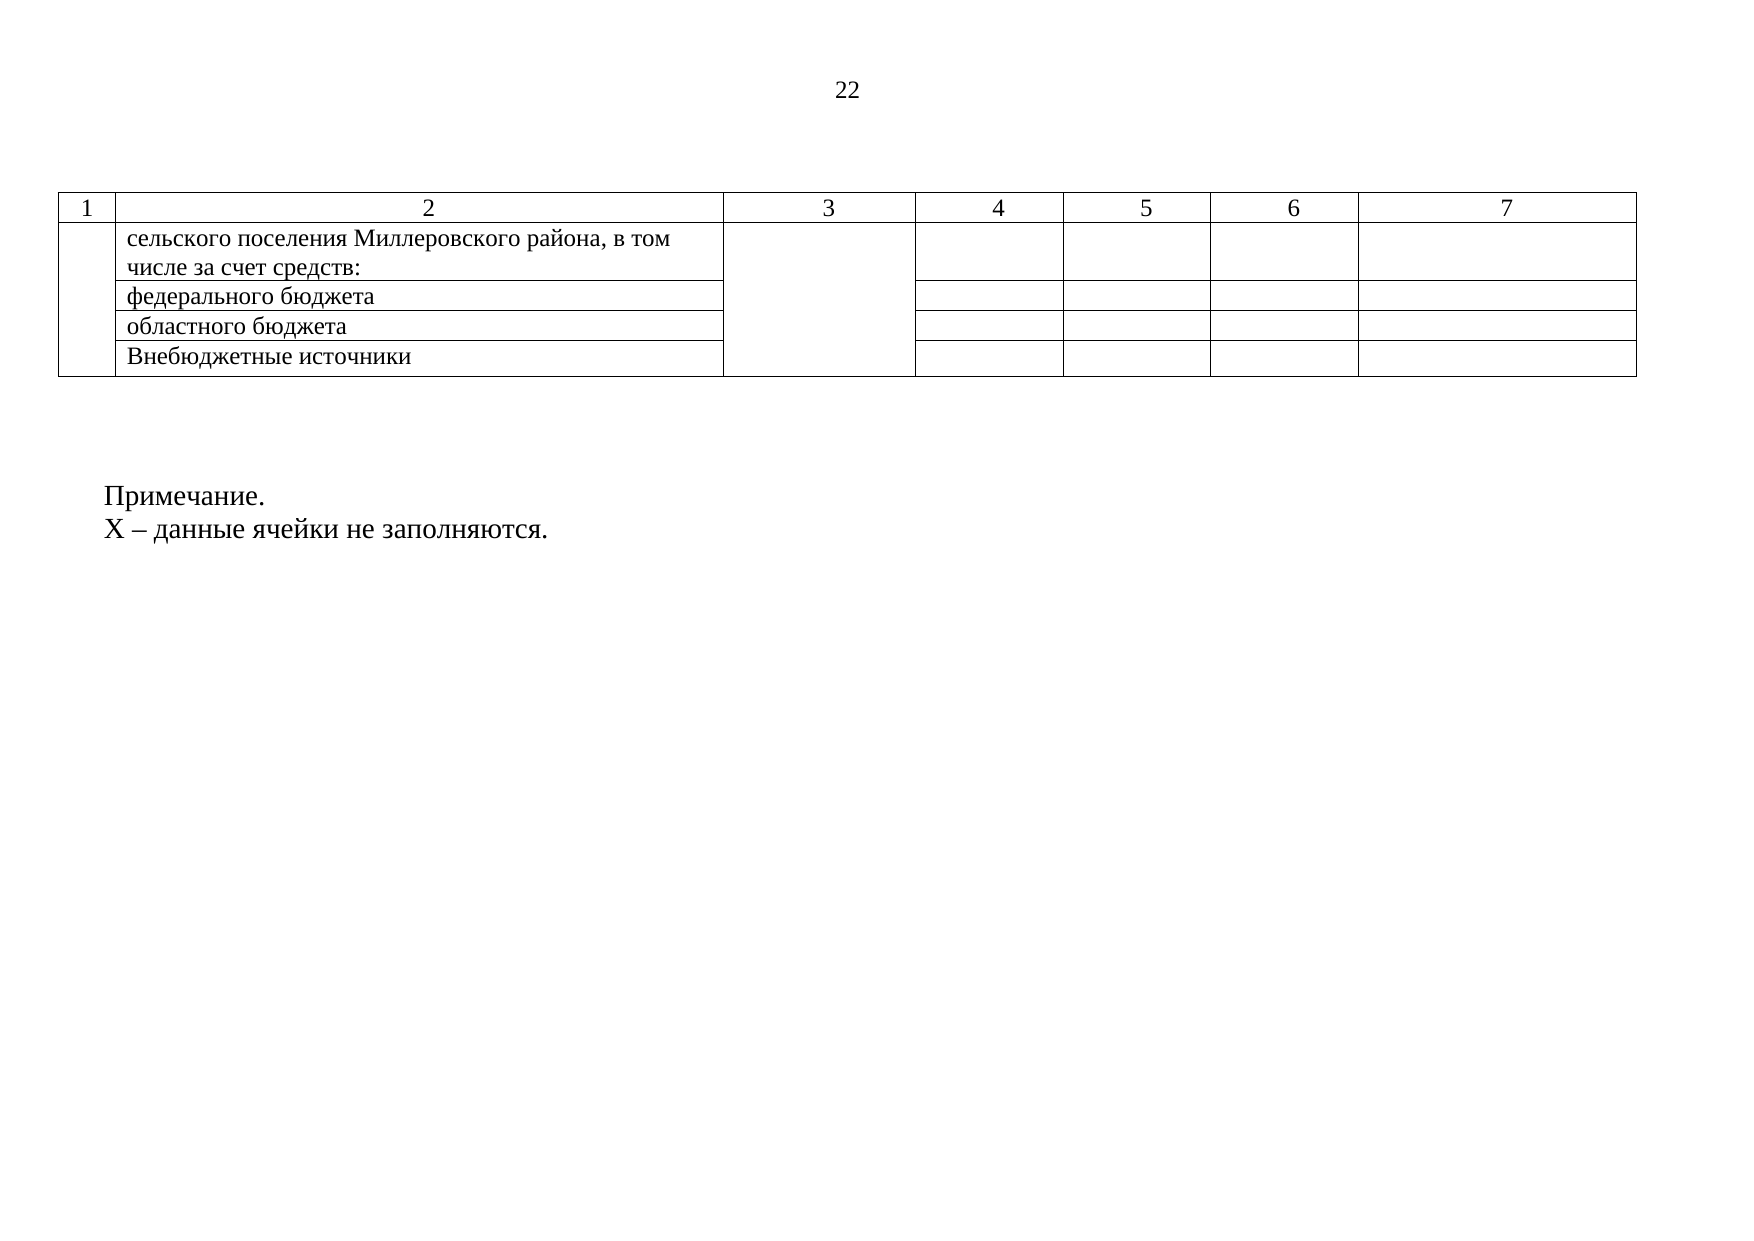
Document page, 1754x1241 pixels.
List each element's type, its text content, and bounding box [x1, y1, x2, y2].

table_cell [1211, 311, 1358, 340]
table_cell областного бюджета [116, 311, 723, 340]
table_cell [1211, 281, 1358, 310]
table_cell [1211, 223, 1358, 280]
table_cell [916, 223, 1063, 280]
table_cell [916, 311, 1063, 340]
text Х – данные ячейки не заполняются. [103, 511, 1636, 545]
table_header 3 [724, 193, 915, 222]
table_header 4 [916, 193, 1063, 222]
text Примечание. [103, 478, 1636, 511]
table_cell [916, 281, 1063, 310]
table_header 5 [1064, 193, 1210, 222]
table_cell [1064, 311, 1210, 340]
table_cell [916, 341, 1063, 376]
table_cell Внебюджетные источники [116, 341, 723, 376]
table_cell [1359, 281, 1636, 310]
table_cell [1359, 311, 1636, 340]
table_cell федерального бюджета [116, 281, 723, 310]
table_cell [1064, 281, 1210, 310]
table_header 2 [116, 193, 723, 222]
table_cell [116, 223, 723, 280]
table_cell [1064, 223, 1210, 280]
table_cell [1064, 341, 1210, 376]
table_header 7 [1359, 193, 1636, 222]
table_header 1 [59, 193, 115, 222]
table_cell [1359, 223, 1636, 280]
table_header 6 [1211, 193, 1358, 222]
table_cell [1359, 341, 1636, 376]
table_cell [1211, 341, 1358, 376]
